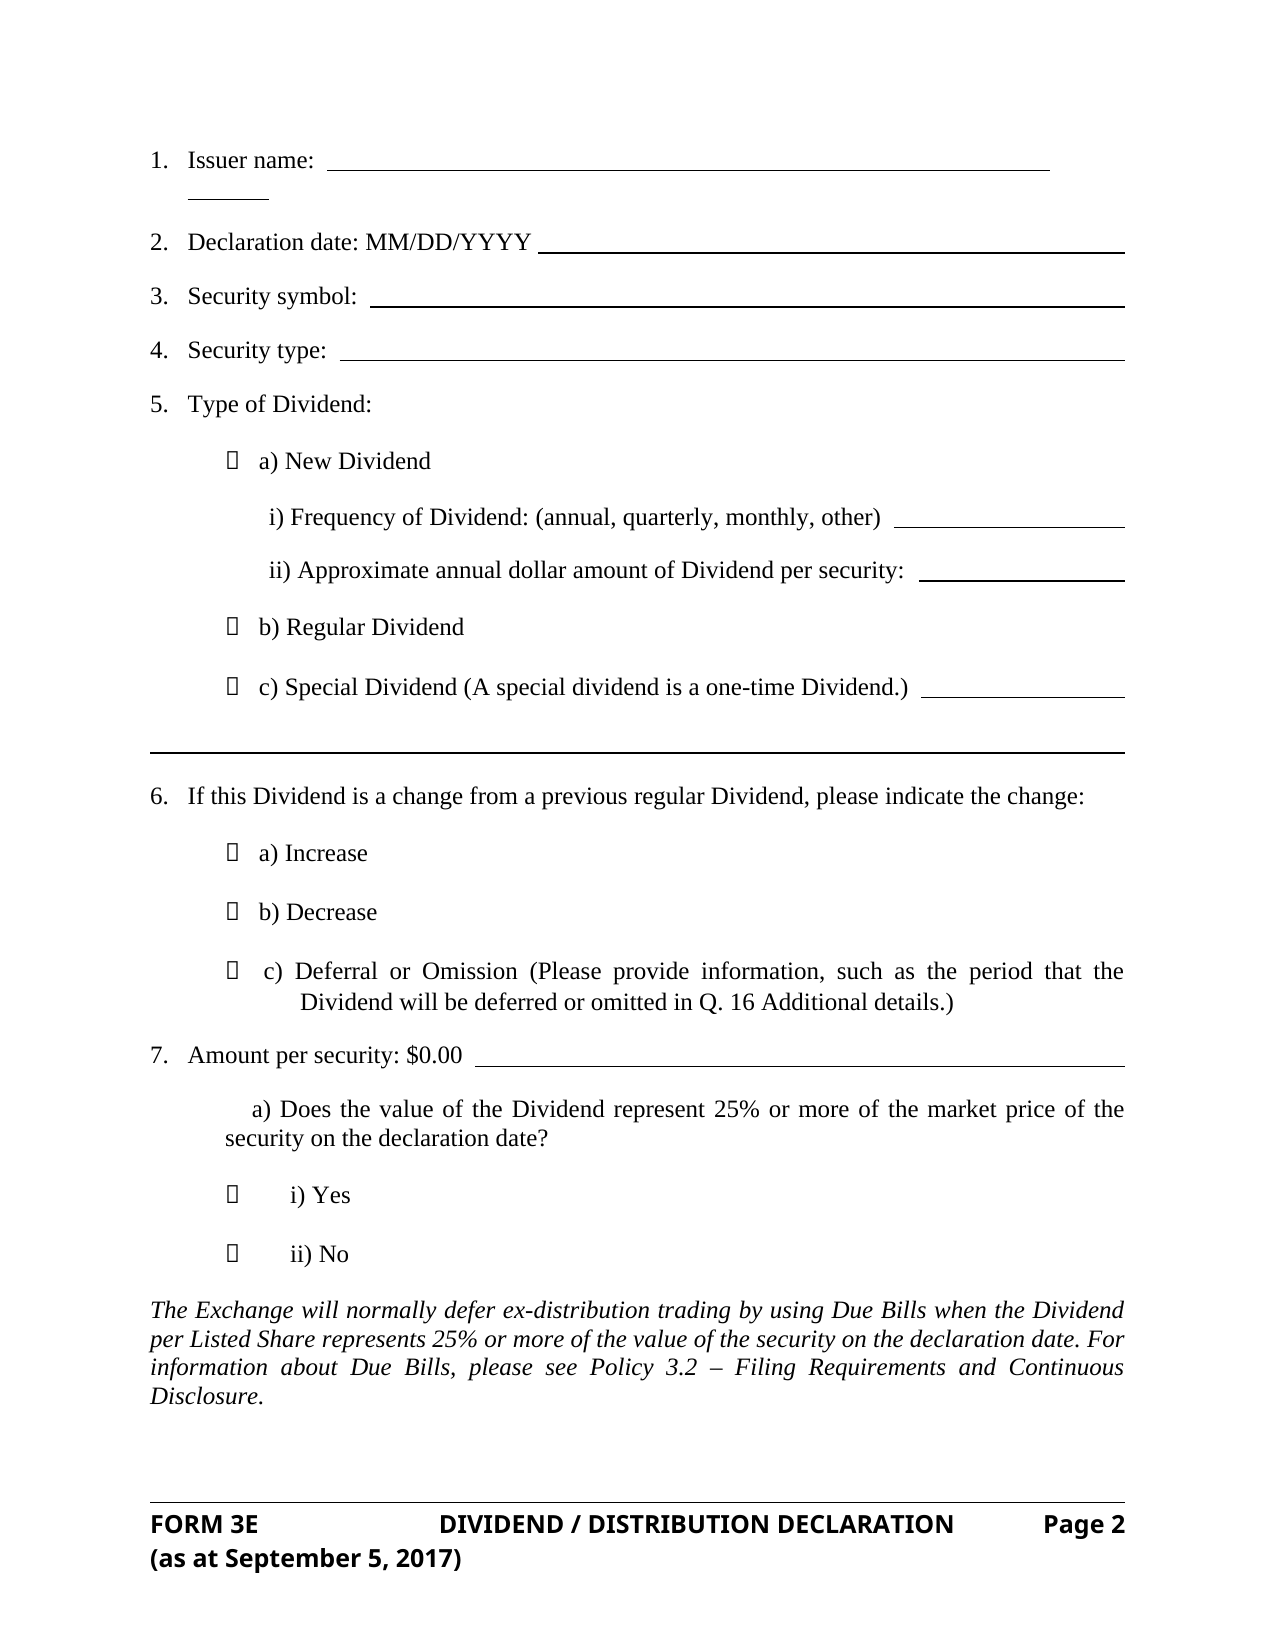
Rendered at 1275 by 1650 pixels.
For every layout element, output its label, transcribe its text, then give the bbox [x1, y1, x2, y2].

list If this Dividend is a change from a previous regular Dividend, please indicate the change: [150, 781, 1125, 810]
text  i) Yes [150, 1177, 1125, 1211]
text a) Does the value of the Dividend represent 25% or more of the market price of the security on the declaration date? [225, 1094, 1125, 1152]
list Issuer name: [150, 145, 1125, 202]
text  c) Special Dividend (A special dividend is a one-time Dividend.) [150, 668, 1125, 702]
text  a) Increase [150, 835, 1125, 869]
list Security type: [150, 335, 1125, 364]
list Security symbol: [150, 281, 1125, 310]
text  b) Decrease [150, 894, 1125, 928]
list Amount per security: $0.00 [150, 1041, 1125, 1069]
text  c) Deferral or Omission (Please provide information, such as the period that the Dividend will be deferred or omitted in Q. 16 Additional details.) [206, 953, 1125, 1016]
text ii) Approximate annual dollar amount of Dividend per security: [150, 555, 1125, 584]
text  a) New Dividend [150, 442, 1125, 477]
text  b) Regular Dividend [150, 609, 1125, 643]
text  ii) No [150, 1236, 1125, 1270]
list Declaration date: MM/DD/YYYY [150, 227, 1125, 256]
text i) Frequency of Dividend: (annual, quarterly, monthly, other) [150, 502, 1125, 530]
list Type of Dividend: [150, 389, 1125, 417]
text The Exchange will normally defer ex-distribution trading by using Due Bills when the Dividend per Listed Share represents 25% or more of the value of the security on the declaration date. For information about Due Bills, please see Policy 3.2 – Filing Requirements and Continuous Disclosure. [150, 1295, 1125, 1410]
